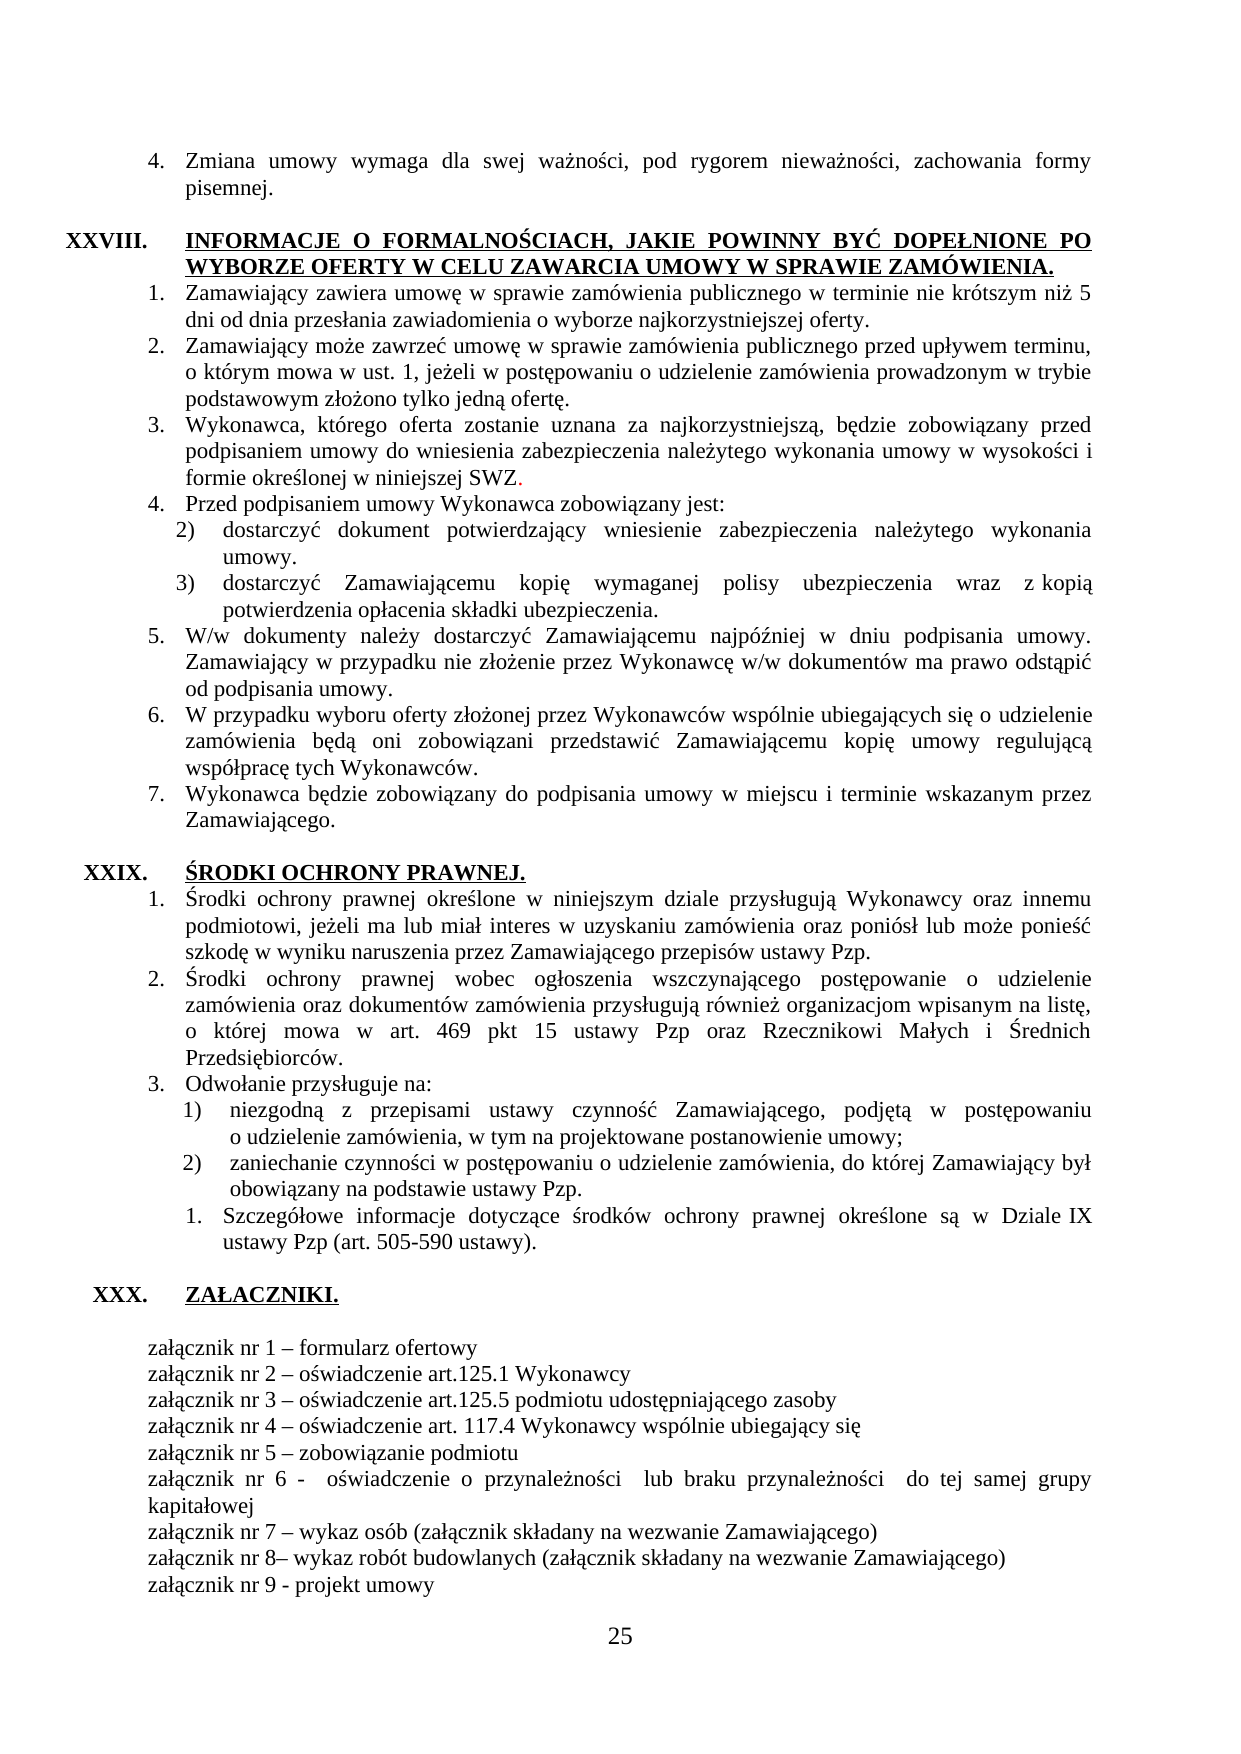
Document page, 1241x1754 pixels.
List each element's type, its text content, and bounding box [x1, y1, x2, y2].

list Środki ochrony prawnej określone w niniejszym dziale przysługują Wykonawcy oraz innemu podmiotowi, jeżeli ma lub miał interes w uzyskaniu zamówienia oraz poniósł lub może ponieść szkodę w wyniku naruszenia przez Zamawiającego przepisów ustawy Pzp. [148, 886, 1093, 964]
list Środki ochrony prawnej wobec ogłoszenia wszczynającego postępowanie o udzielenie zamówienia oraz dokumentów zamówienia przysługują również organizacjom wpisanym na listę, o której mowa w art. 469 pkt 15 ustawy Pzp oraz Rzecznikowi Małych i Średnich Przedsiębiorców. [148, 964, 1093, 1070]
list ZAŁACZNIKI. [148, 1281, 1093, 1307]
text załącznik nr 9 - projekt umowy [148, 1571, 1093, 1597]
list Przed podpisaniem umowy Wykonawca zobowiązany jest: [148, 490, 1093, 517]
list Szczegółowe informacje dotyczące środków ochrony prawnej określone są w Dziale IX ustawy Pzp (art. 505-590 ustawy). [185, 1202, 1093, 1254]
list W/w dokumenty należy dostarczyć Zamawiającemu najpóźniej w dniu podpisania umowy. Zamawiający w przypadku nie złożenie przez Wykonawcę w/w dokumentów ma prawo odstąpić od podpisania umowy. [148, 622, 1093, 701]
list Wykonawca będzie zobowiązany do podpisania umowy w miejscu i terminie wskazanym przez Zamawiającego. [148, 780, 1093, 833]
text załącznik nr 4 – oświadczenie art. 117.4 Wykonawcy wspólnie ubiegający się [148, 1413, 1093, 1439]
list Zmiana umowy wymaga dla swej ważności, pod rygorem nieważności, zachowania formy pisemnej. [148, 148, 1093, 200]
text załącznik nr 1 – formularz ofertowy [148, 1333, 1093, 1360]
text załącznik nr 6 - oświadczenie o przynależności lub braku przynależności do tej samej grupy kapitałowej [148, 1465, 1093, 1518]
list Zamawiający zawiera umowę w sprawie zamówienia publicznego w terminie nie krótszym niż 5 dni od dnia przesłania zawiadomienia o wyborze najkorzystniejszej oferty. [148, 279, 1093, 332]
list dostarczyć dokument potwierdzający wniesienie zabezpieczenia należytego wykonania umowy. [185, 517, 1093, 569]
list dostarczyć Zamawiającemu kopię wymaganej polisy ubezpieczenia wraz z kopią potwierdzenia opłacenia składki ubezpieczenia. [185, 569, 1093, 622]
list INFORMACJE O FORMALNOŚCIACH, JAKIE POWINNY BYĆ DOPEŁNIONE PO WYBORZE OFERTY W CELU ZAWARCIA UMOWY W SPRAWIE ZAMÓWIENIA. [148, 227, 1093, 279]
list Odwołanie przysługuje na: [148, 1070, 1093, 1096]
text załącznik nr 8– wykaz robót budowlanych (załącznik składany na wezwanie Zamawiającego) [148, 1544, 1093, 1571]
list Zamawiający może zawrzeć umowę w sprawie zamówienia publicznego przed upływem terminu, o którym mowa w ust. 1, jeżeli w postępowaniu o udzielenie zamówienia prowadzonym w trybie podstawowym złożono tylko jedną ofertę. [148, 332, 1093, 411]
list W przypadku wyboru oferty złożonej przez Wykonawców wspólnie ubiegających się o udzielenie zamówienia będą oni zobowiązani przedstawić Zamawiającemu kopię umowy regulującą współpracę tych Wykonawców. [148, 701, 1093, 780]
text załącznik nr 3 – oświadczenie art.125.5 podmiotu udostępniającego zasoby [148, 1386, 1093, 1413]
list zaniechanie czynności w postępowaniu o udzielenie zamówienia, do której Zamawiający był obowiązany na podstawie ustawy Pzp. [192, 1149, 1093, 1202]
text załącznik nr 5 – zobowiązanie podmiotu [148, 1439, 1093, 1465]
text załącznik nr 2 – oświadczenie art.125.1 Wykonawcy [148, 1360, 1093, 1386]
list niezgodną z przepisami ustawy czynność Zamawiającego, podjętą w postępowaniu o udzielenie zamówienia, w tym na projektowane postanowienie umowy; [192, 1096, 1093, 1149]
list Wykonawca, którego oferta zostanie uznana za najkorzystniejszą, będzie zobowiązany przed podpisaniem umowy do wniesienia zabezpieczenia należytego wykonania umowy w wysokości i formie określonej w niniejszej SWZ. [148, 411, 1093, 490]
list ŚRODKI OCHRONY PRAWNEJ. [148, 859, 1093, 886]
text załącznik nr 7 – wykaz osób (załącznik składany na wezwanie Zamawiającego) [148, 1518, 1093, 1544]
